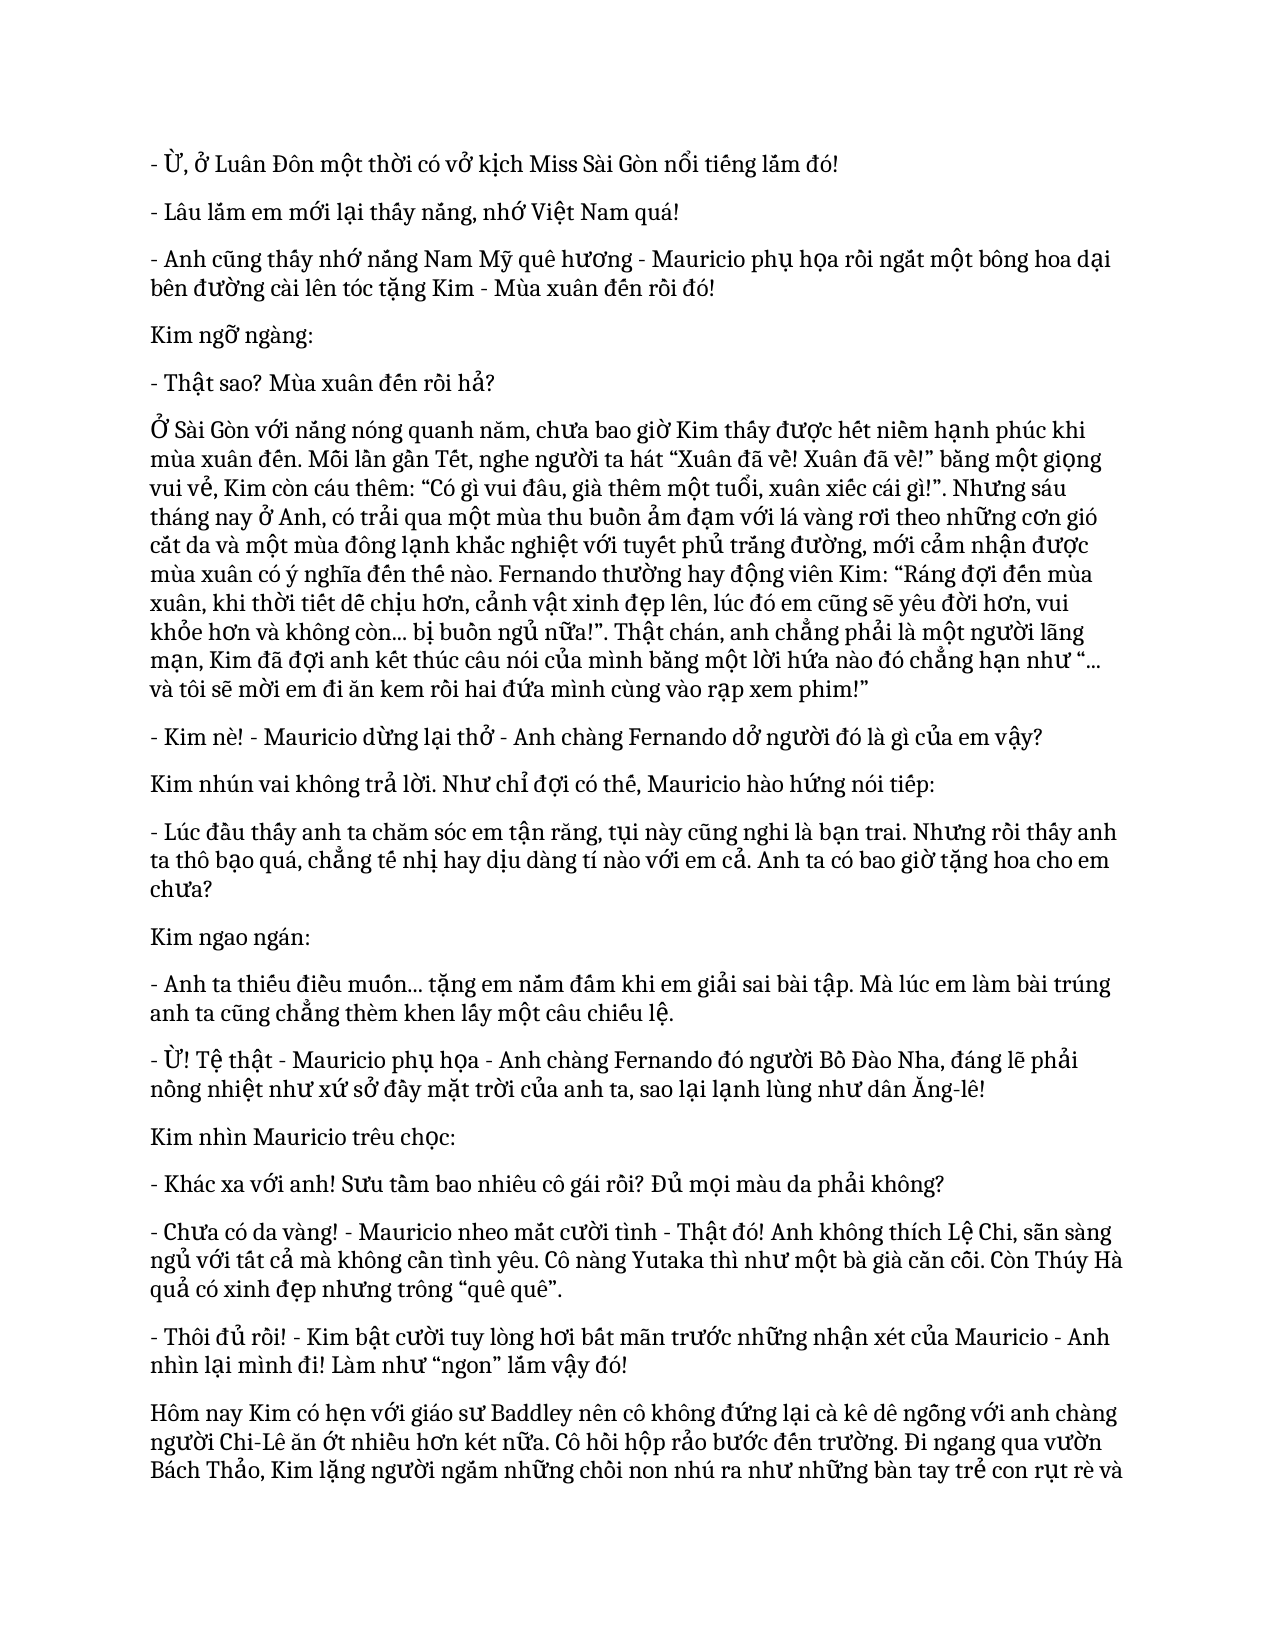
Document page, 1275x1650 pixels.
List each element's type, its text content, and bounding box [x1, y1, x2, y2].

text Kim ngao ngán: [150, 922, 1125, 951]
text - Anh cũng thấy nhớ nắng Nam Mỹ quê hương - Mauricio phụ họa rồi ngắt một bông hoa dại bên đường cài lên tóc tặng Kim - Mùa xuân đến rồi đó! [150, 245, 1125, 302]
text - Lâu lắm em mới lại thấy nắng, nhớ Việt Nam quá! [150, 197, 1125, 226]
text - Kim nè! - Mauricio dừng lại thở - Anh chàng Fernando dở người đó là gì của em vậy? [150, 722, 1125, 751]
text - Chưa có da vàng! - Mauricio nheo mắt cười tình - Thật đó! Anh không thích Lệ Chi, sẵn sàng ngủ với tất cả mà không cần tình yêu. Cô nàng Yutaka thì như một bà già cằn cỗi. Còn Thúy Hà quả có xinh đẹp nhưng trông “quê quê”. [150, 1217, 1125, 1304]
text Kim nhìn Mauricio trêu chọc: [150, 1122, 1125, 1151]
text - Ừ, ở Luân Đôn một thời có vở kịch Miss Sài Gòn nổi tiếng lắm đó! [150, 150, 1125, 179]
text Ở Sài Gòn với nắng nóng quanh năm, chưa bao giờ Kim thấy được hết niềm hạnh phúc khi mùa xuân đến. Mỗi lần gần Tết, nghe người ta hát “Xuân đã về! Xuân đã về!” bằng một giọng vui vẻ, Kim còn cáu thêm: “Có gì vui đâu, già thêm một tuổi, xuân xiếc cái gì!”. Nhưng sáu tháng nay ở Anh, có trải qua một mùa thu buồn ảm đạm với lá vàng rơi theo những cơn gió cắt da và một mùa đông lạnh khắc nghiệt với tuyết phủ trắng đường, mới cảm nhận được mùa xuân có ý nghĩa đến thế nào. Fernando thường hay động viên Kim: “Ráng đợi đến mùa xuân, khi thời tiết dễ chịu hơn, cảnh vật xinh đẹp lên, lúc đó em cũng sẽ yêu đời hơn, vui khỏe hơn và không còn... bị buồn ngủ nữa!”. Thật chán, anh chẳng phải là một người lãng mạn, Kim đã đợi anh kết thúc câu nói của mình bằng một lời hứa nào đó chẳng hạn như “... và tôi sẽ mời em đi ăn kem rồi hai đứa mình cùng vào rạp xem phim!” [150, 416, 1125, 704]
text - Thôi đủ rồi! - Kim bật cười tuy lòng hơi bất mãn trước những nhận xét của Mauricio - Anh nhìn lại mình đi! Làm như “ngon” lắm vậy đó! [150, 1322, 1125, 1380]
text - Thật sao? Mùa xuân đến rồi hả? [150, 369, 1125, 397]
text Kim nhún vai không trả lời. Như chỉ đợi có thế, Mauricio hào hứng nói tiếp: [150, 770, 1125, 799]
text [150, 1399, 1125, 1485]
text Kim ngỡ ngàng: [150, 321, 1125, 350]
text - Anh ta thiếu điều muốn... tặng em nắm đấm khi em giải sai bài tập. Mà lúc em làm bài trúng anh ta cũng chẳng thèm khen lấy một câu chiếu lệ. [150, 970, 1125, 1027]
text - Ừ! Tệ thật - Mauricio phụ họa - Anh chàng Fernando đó người Bồ Đào Nha, đáng lẽ phải nồng nhiệt như xứ sở đầy mặt trời của anh ta, sao lại lạnh lùng như dân Ăng-lê! [150, 1046, 1125, 1104]
text - Lúc đầu thấy anh ta chăm sóc em tận răng, tụi này cũng nghi là bạn trai. Nhưng rồi thấy anh ta thô bạo quá, chẳng tế nhị hay dịu dàng tí nào với em cả. Anh ta có bao giờ tặng hoa cho em chưa? [150, 817, 1125, 904]
text - Khác xa với anh! Sưu tầm bao nhiêu cô gái rồi? Đủ mọi màu da phải không? [150, 1170, 1125, 1199]
